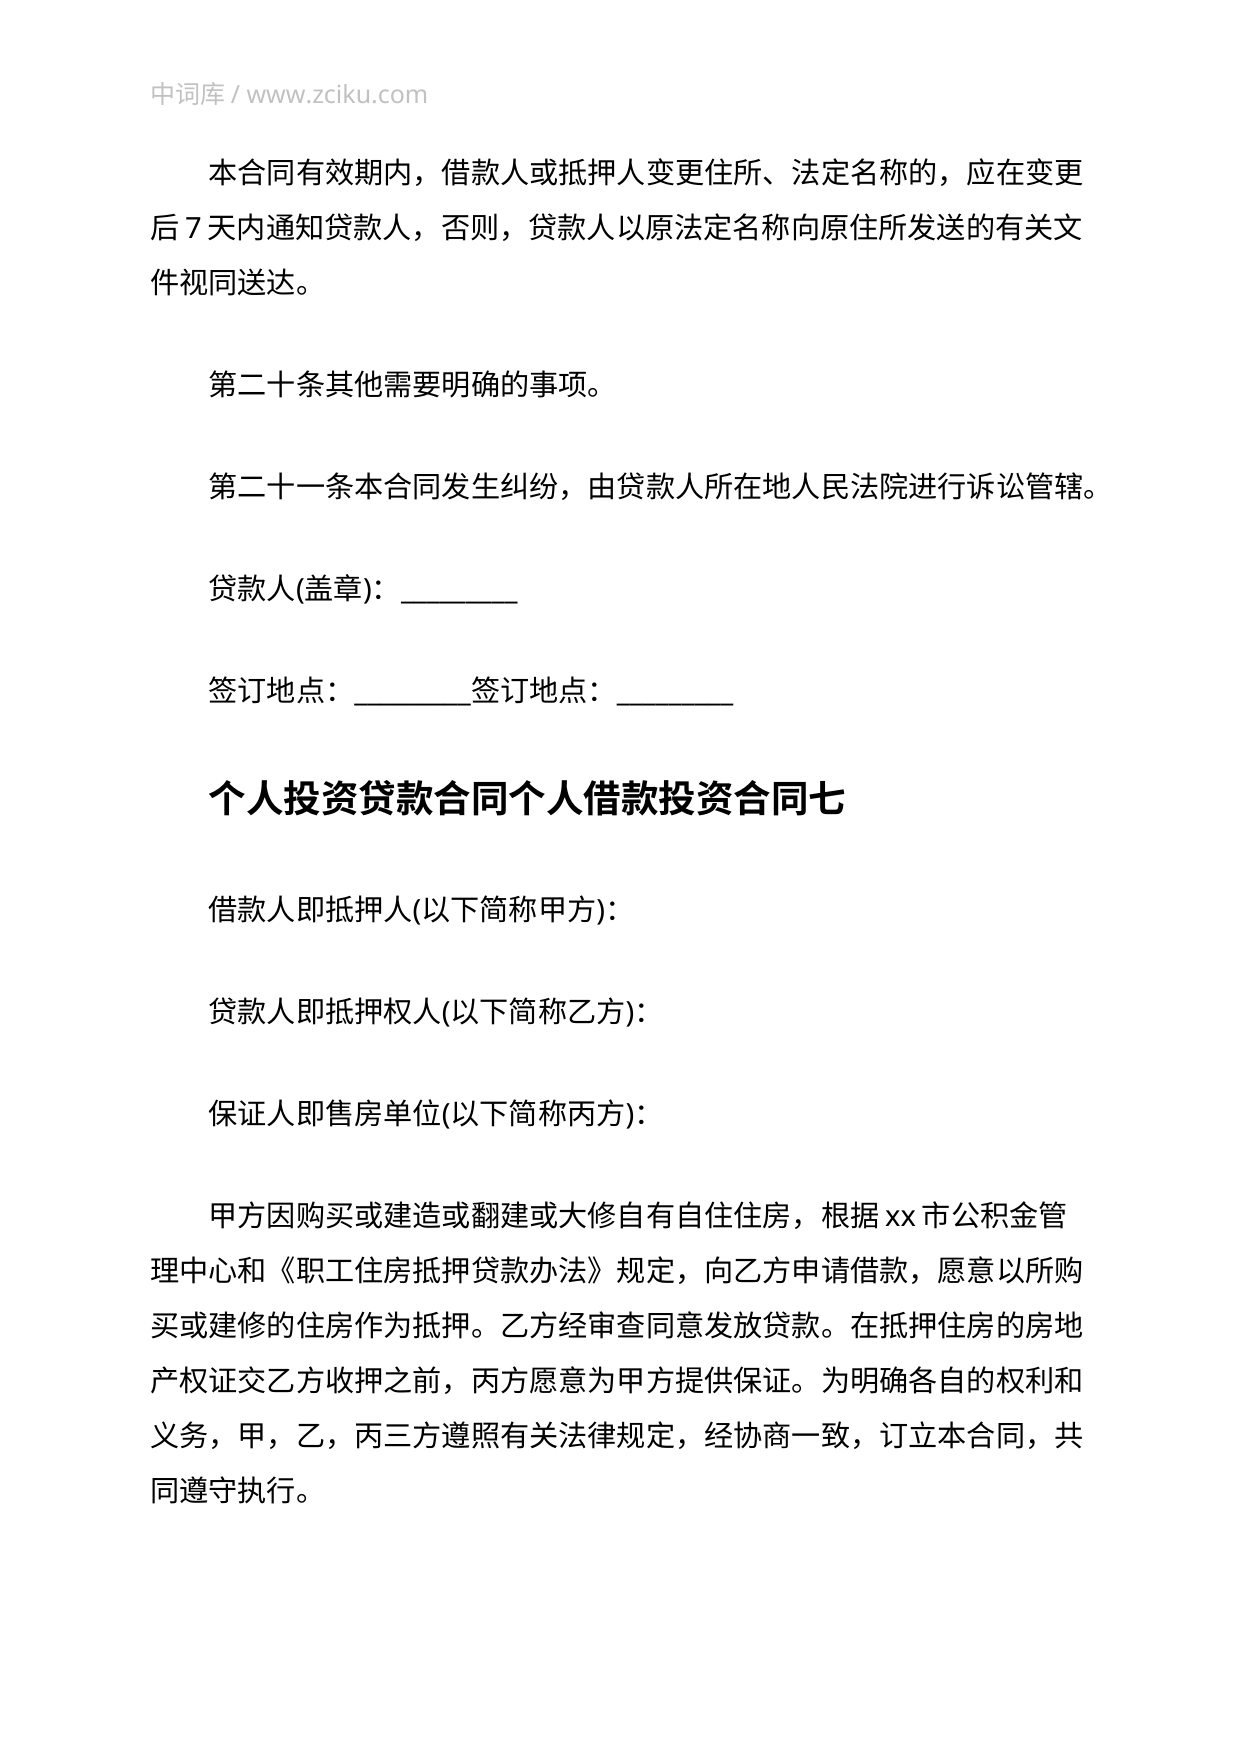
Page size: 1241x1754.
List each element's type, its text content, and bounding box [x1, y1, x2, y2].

text 第二十一条本合同发生纠纷，由贷款人所在地人民法院进行诉讼管辖。 [150, 463, 1090, 506]
text 甲方因购买或建造或翻建或大修自有自住住房，根据xx市公积金管理中心和《职工住房抵押贷款办法》规定，向乙方申请借款，愿意以所购买或建修的住房作为抵押。乙方经审查同意发放贷款。在抵押住房的房地产权证交乙方收押之前，丙方愿意为甲方提供保证。为明确各自的权利和义务，甲，乙，丙三方遵照有关法律规定，经协商一致，订立本合同，共同遵守执行。 [150, 1192, 1090, 1509]
text 保证人即售房单位(以下简称丙方)： [150, 1091, 1090, 1133]
text 贷款人(盖章)：_________ [150, 565, 1090, 608]
text 本合同有效期内，借款人或抵押人变更住所、法定名称的，应在变更后7天内通知贷款人，否则，贷款人以原法定名称向原住所发送的有关文件视同送达。 [150, 150, 1090, 302]
text 第二十条其他需要明确的事项。 [150, 362, 1090, 404]
text 贷款人即抵押权人(以下简称乙方)： [150, 988, 1090, 1031]
text 签订地点：_________签订地点：_________ [150, 667, 1090, 709]
text 借款人即抵押人(以下简称甲方)： [150, 887, 1090, 929]
text 个人投资贷款合同个人借款投资合同七 [150, 769, 1090, 823]
